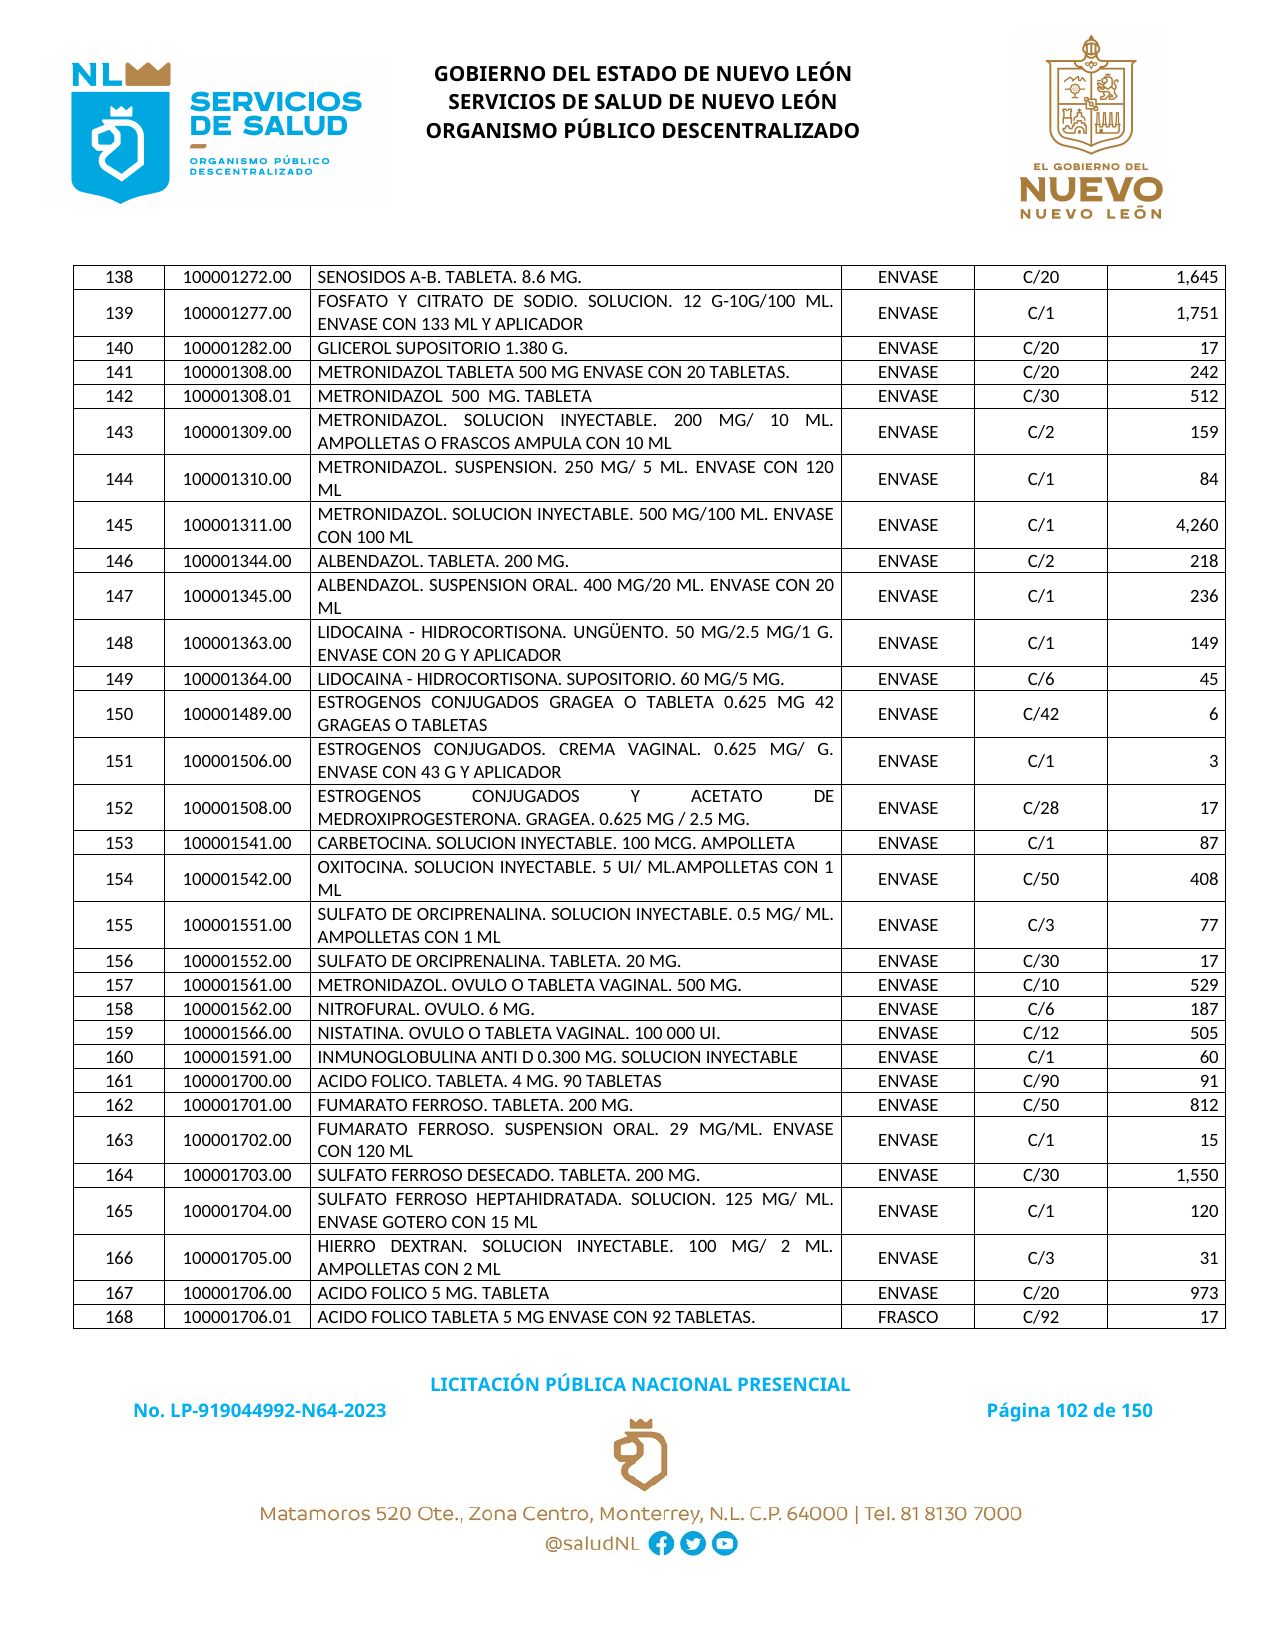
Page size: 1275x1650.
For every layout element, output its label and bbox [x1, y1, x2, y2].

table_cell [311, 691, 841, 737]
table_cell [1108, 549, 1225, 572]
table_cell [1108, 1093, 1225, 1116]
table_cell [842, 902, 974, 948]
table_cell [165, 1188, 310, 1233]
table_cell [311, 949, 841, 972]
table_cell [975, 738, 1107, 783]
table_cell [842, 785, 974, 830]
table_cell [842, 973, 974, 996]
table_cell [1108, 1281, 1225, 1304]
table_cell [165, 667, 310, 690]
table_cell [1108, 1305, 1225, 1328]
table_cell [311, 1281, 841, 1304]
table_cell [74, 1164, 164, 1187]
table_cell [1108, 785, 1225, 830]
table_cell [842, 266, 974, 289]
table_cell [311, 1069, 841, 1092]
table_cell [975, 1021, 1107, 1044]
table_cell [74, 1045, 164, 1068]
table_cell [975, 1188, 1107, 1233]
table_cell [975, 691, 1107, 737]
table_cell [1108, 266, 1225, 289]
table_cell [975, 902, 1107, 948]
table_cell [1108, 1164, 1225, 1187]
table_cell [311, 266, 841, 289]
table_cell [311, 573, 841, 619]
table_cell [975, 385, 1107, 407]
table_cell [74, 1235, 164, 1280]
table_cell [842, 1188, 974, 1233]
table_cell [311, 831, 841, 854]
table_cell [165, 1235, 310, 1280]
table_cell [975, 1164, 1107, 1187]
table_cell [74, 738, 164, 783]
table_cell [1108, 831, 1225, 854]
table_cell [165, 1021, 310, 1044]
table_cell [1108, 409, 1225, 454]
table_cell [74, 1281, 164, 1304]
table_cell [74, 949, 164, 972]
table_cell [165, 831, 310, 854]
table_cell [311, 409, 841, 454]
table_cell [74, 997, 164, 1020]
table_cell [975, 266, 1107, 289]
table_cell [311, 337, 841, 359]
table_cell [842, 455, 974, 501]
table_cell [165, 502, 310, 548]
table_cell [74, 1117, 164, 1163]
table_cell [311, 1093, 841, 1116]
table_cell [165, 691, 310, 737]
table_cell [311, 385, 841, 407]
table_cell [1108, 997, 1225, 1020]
picture [0, 1401, 1272, 1571]
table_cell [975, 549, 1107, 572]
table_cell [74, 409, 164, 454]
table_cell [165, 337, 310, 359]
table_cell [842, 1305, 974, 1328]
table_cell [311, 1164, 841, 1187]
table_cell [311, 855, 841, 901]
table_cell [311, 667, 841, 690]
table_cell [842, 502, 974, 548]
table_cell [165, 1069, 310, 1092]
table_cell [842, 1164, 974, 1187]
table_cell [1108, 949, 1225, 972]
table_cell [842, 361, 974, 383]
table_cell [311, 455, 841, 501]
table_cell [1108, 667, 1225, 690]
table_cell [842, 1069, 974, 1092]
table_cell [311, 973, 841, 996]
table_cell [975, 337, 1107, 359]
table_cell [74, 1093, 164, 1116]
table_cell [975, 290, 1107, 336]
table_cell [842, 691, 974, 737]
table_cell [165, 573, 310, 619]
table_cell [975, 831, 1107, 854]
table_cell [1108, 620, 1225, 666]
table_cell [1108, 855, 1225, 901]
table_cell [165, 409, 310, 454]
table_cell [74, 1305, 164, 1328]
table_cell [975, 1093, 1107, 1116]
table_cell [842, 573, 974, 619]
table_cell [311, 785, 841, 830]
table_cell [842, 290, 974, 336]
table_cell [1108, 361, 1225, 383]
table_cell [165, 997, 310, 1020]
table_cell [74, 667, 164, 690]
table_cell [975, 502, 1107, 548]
picture [38, 58, 388, 209]
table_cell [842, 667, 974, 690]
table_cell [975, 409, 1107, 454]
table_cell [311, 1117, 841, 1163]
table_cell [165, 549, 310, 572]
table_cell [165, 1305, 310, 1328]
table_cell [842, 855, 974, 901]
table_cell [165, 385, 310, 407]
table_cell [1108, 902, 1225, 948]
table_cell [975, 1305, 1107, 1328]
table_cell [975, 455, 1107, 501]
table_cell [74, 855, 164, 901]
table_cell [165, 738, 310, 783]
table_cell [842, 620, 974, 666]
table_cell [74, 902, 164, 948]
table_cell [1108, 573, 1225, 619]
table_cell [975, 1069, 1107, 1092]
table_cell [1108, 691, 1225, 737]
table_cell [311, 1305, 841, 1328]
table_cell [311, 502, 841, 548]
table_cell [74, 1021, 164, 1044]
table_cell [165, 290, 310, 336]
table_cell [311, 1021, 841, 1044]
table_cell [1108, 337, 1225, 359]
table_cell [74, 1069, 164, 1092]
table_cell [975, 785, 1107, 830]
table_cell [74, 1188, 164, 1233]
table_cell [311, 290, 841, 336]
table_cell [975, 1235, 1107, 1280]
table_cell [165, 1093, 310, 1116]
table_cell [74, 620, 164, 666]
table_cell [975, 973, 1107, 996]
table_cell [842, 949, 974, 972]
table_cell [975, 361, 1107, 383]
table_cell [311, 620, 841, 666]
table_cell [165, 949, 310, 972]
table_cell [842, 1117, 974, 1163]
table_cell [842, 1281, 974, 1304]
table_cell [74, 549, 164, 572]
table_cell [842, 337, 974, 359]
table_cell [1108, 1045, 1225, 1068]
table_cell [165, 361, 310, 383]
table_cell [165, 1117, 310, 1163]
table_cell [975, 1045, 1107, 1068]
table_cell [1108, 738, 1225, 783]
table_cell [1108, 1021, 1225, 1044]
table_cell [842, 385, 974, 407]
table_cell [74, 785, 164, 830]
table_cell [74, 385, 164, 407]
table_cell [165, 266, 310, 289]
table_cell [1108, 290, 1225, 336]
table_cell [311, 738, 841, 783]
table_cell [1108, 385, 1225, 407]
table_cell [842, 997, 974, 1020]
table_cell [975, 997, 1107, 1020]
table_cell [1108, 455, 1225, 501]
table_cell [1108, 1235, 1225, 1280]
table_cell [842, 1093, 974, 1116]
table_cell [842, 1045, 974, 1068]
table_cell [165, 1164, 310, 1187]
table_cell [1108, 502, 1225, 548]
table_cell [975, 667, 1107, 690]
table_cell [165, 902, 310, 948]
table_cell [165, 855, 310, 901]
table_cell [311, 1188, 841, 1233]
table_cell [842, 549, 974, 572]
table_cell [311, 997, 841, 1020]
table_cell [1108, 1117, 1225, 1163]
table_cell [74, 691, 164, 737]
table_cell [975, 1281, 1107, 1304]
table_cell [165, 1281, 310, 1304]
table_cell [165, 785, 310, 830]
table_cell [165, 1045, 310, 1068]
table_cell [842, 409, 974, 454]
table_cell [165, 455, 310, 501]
picture [1008, 30, 1169, 231]
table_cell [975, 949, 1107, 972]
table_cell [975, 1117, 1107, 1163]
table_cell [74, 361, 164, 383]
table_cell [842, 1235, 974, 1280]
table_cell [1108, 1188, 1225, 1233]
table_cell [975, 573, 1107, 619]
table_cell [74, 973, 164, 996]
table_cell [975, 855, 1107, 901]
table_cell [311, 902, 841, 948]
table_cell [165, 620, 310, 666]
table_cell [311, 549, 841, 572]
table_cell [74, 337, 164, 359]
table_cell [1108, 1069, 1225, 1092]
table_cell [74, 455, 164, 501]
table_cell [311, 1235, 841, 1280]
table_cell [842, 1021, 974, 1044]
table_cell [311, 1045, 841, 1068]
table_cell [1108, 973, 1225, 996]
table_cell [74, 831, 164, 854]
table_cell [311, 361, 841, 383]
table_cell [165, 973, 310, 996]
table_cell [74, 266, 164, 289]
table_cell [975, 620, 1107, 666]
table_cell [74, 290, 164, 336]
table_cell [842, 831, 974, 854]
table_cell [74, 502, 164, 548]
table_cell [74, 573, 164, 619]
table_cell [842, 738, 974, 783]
